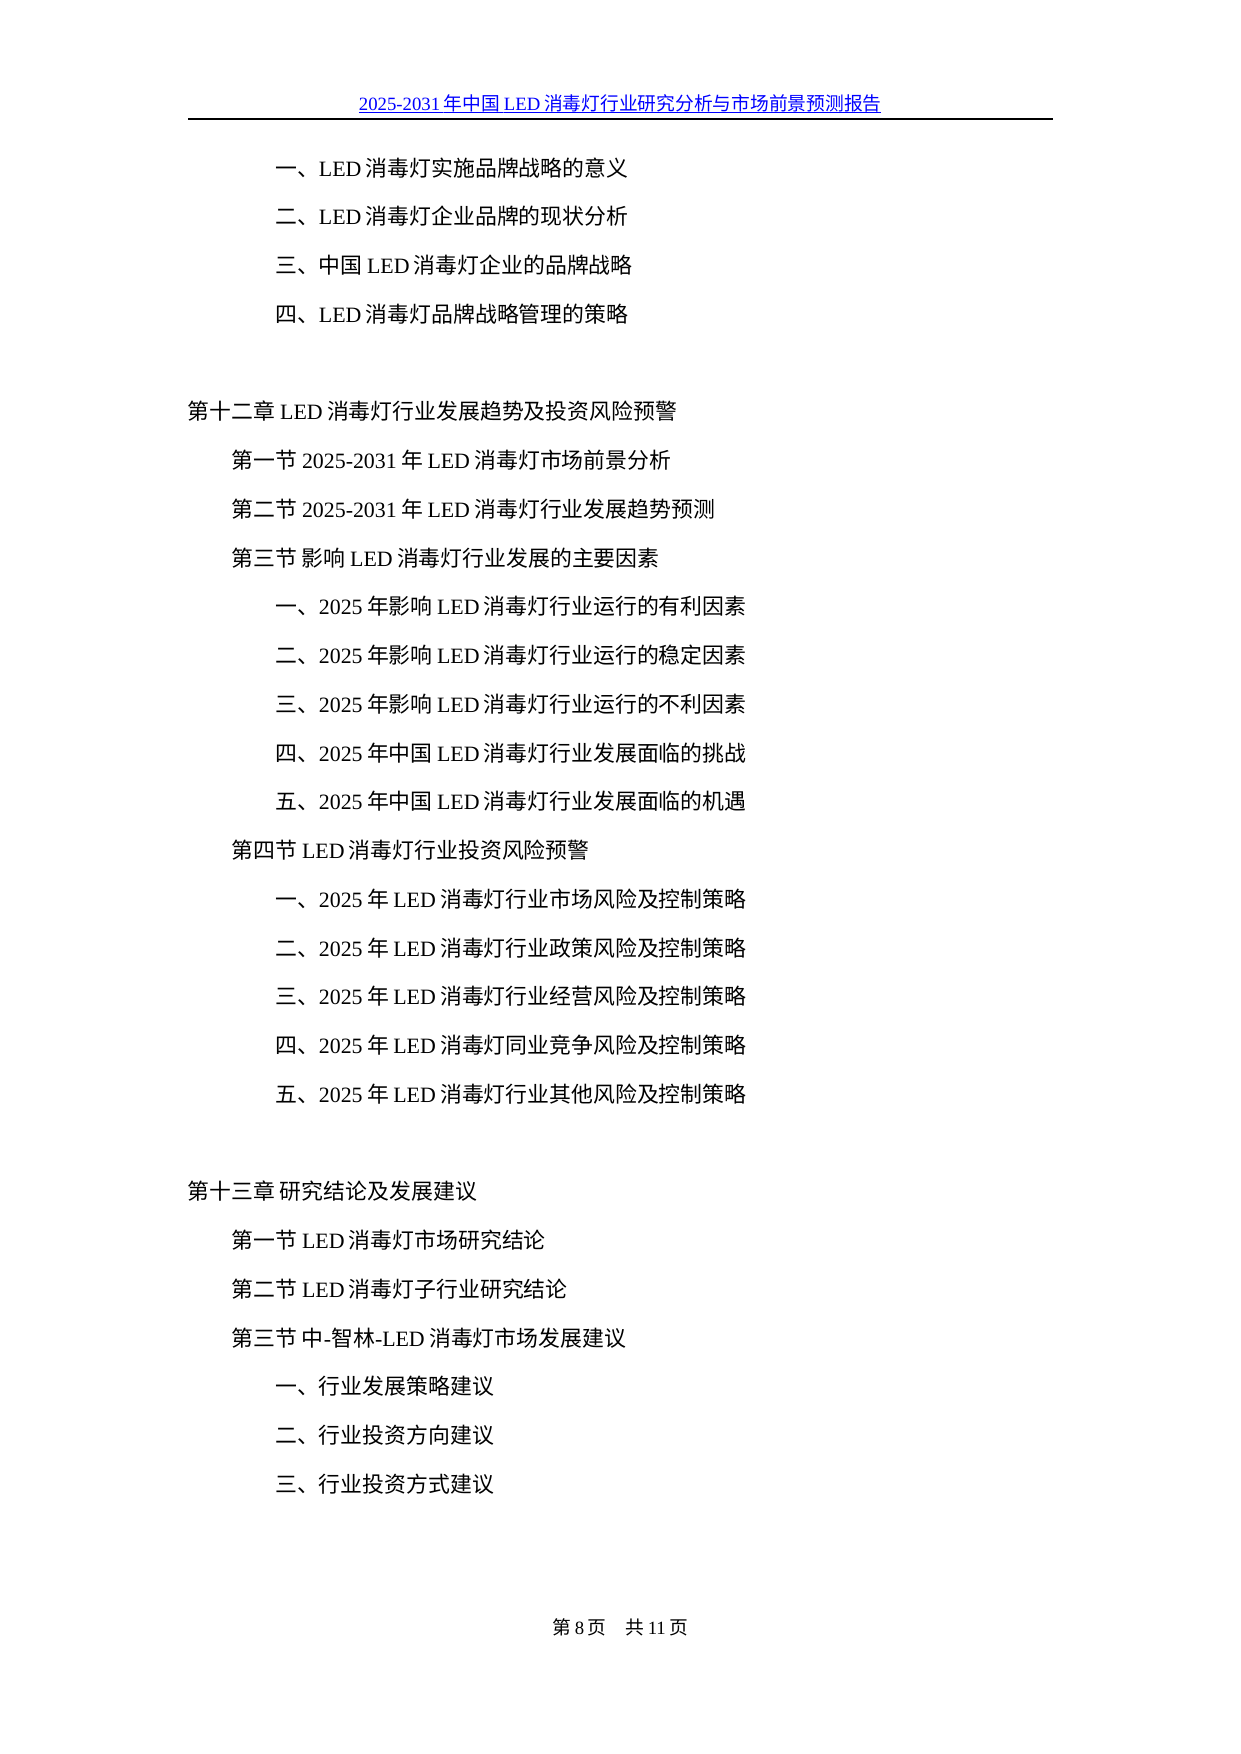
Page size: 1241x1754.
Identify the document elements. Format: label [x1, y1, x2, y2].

text [187, 150, 1053, 1499]
